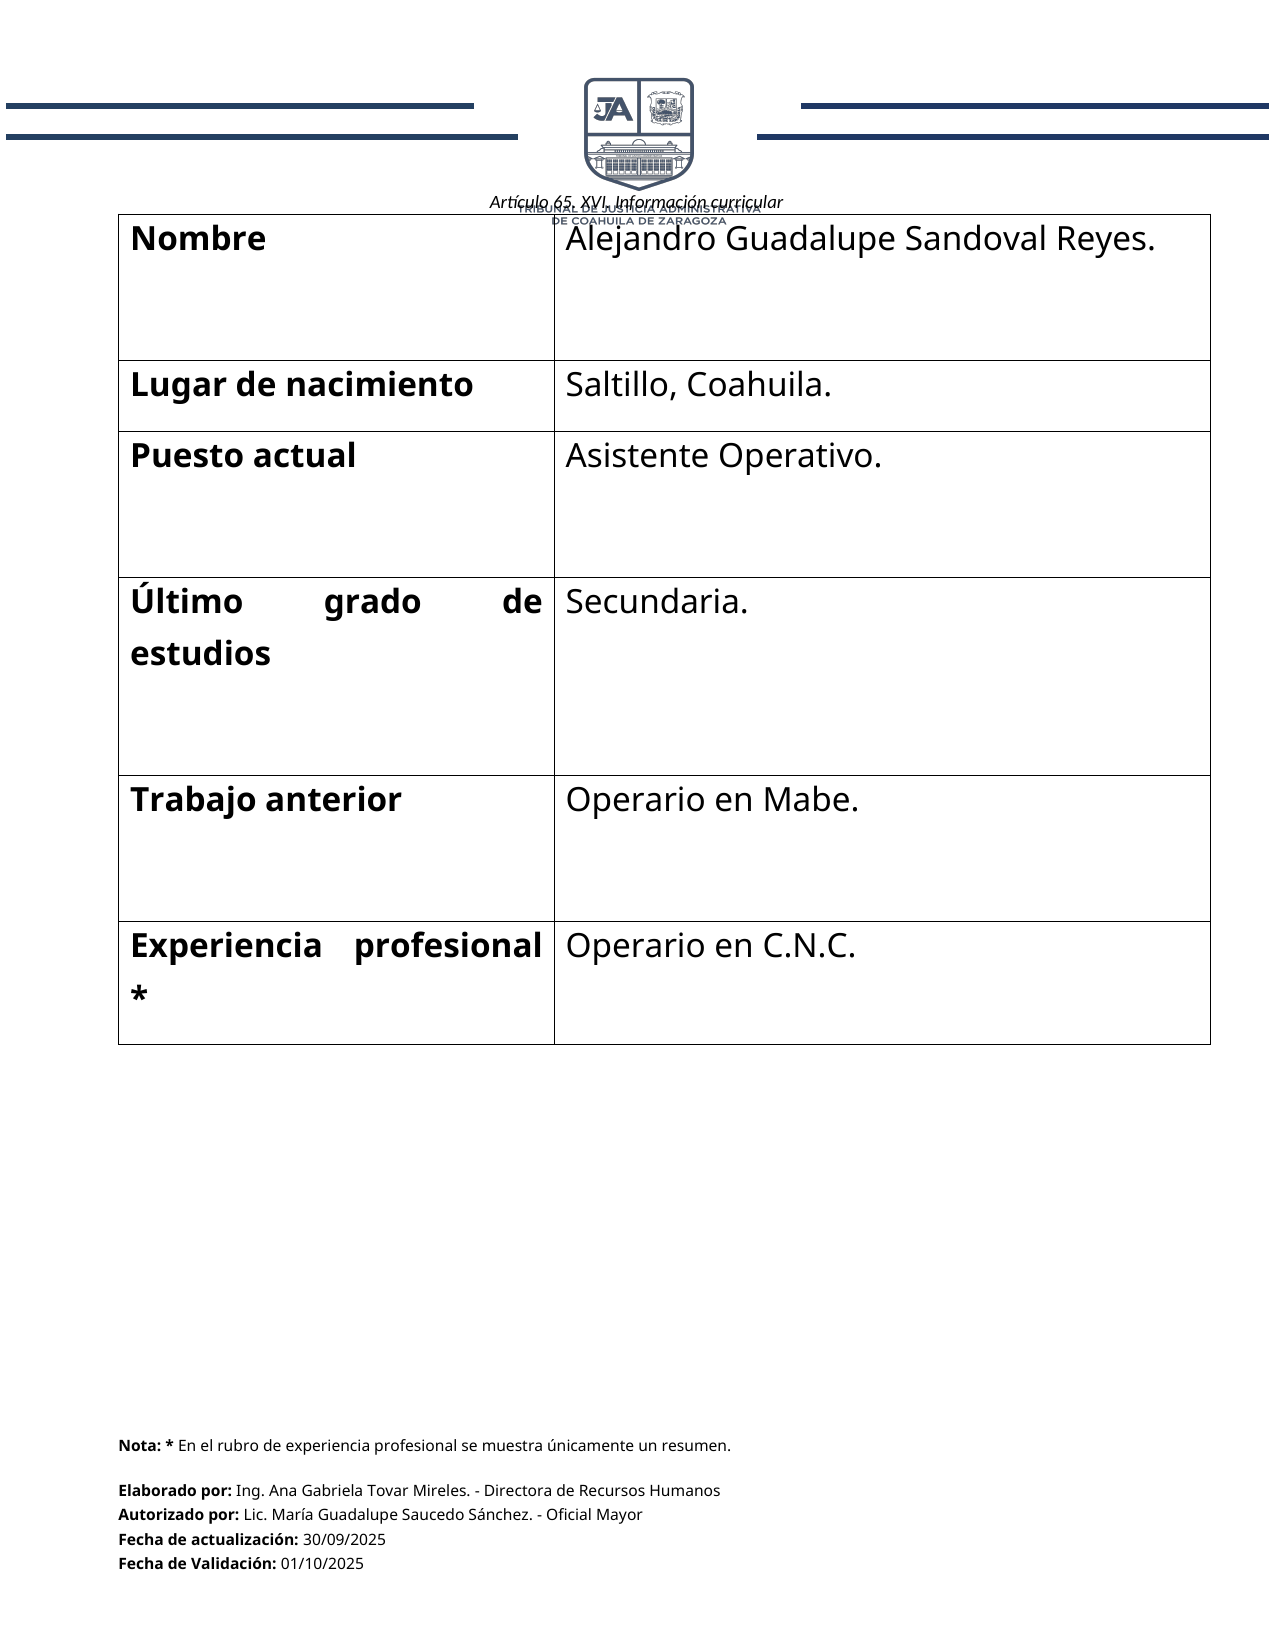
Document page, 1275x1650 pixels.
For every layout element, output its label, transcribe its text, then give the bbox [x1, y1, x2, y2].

table_cell Operario en Mabe. [555, 776, 1210, 921]
table_cell Asistente Operativo. [555, 432, 1210, 577]
table_cell Trabajo anterior [119, 776, 554, 921]
table_cell Último grado de estudios [119, 578, 554, 775]
table_header Nombre [119, 215, 554, 359]
table_cell Secundaria. [555, 578, 1210, 775]
picture [509, 73, 769, 214]
table_cell Puesto actual [119, 432, 554, 577]
table_cell Lugar de nacimiento [119, 361, 554, 431]
table_header Alejandro Guadalupe Sandoval Reyes. [555, 215, 1210, 359]
table_cell Operario en C.N.C. [555, 922, 1210, 1044]
table_cell Experiencia profesional * [119, 922, 554, 1044]
table_cell Saltillo, Coahuila. [555, 361, 1210, 431]
